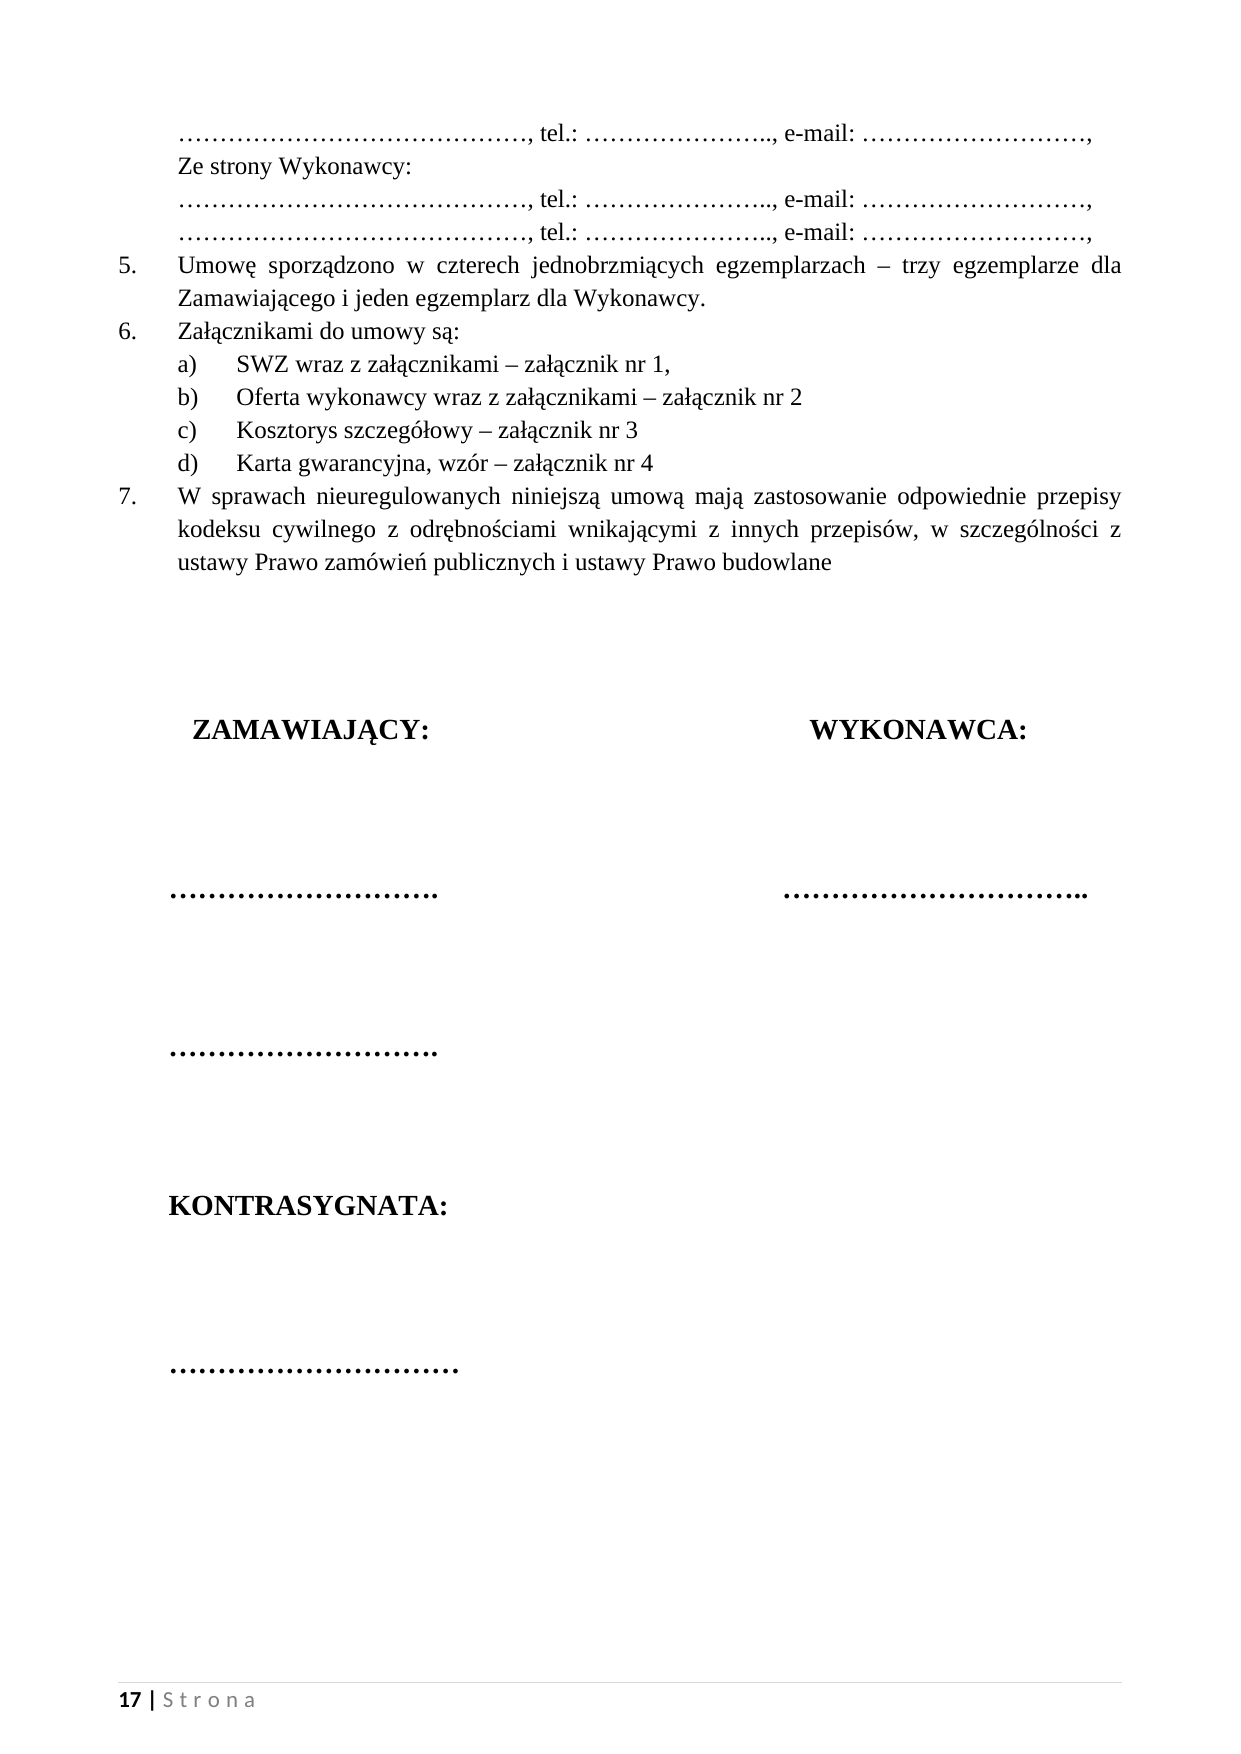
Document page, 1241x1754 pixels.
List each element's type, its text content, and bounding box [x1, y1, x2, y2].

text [177, 184, 1122, 213]
text ………………………. [118, 1029, 1122, 1063]
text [177, 217, 1122, 246]
list Umowę sporządzono w czterech jednobrzmiących egzemplarzach – trzy egzemplarze dla Zamawiającego i jeden egzemplarz dla Wykonawcy. [118, 250, 1122, 312]
text ZAMAWIAJĄCY: WYKONAWCA: [118, 712, 1122, 746]
text Ze strony Wykonawcy: [177, 151, 1122, 180]
text ………………………… [168, 1346, 1122, 1380]
list Załącznikami do umowy są: [118, 316, 1122, 345]
list Karta gwarancyjna, wzór – załącznik nr 4 [177, 448, 1122, 477]
list Kosztorys szczegółowy – załącznik nr 3 [177, 415, 1122, 444]
list Oferta wykonawcy wraz z załącznikami – załącznik nr 2 [177, 382, 1122, 411]
text ………………………. ………………………….. [168, 871, 1122, 904]
list SWZ wraz z załącznikami – załącznik nr 1, [177, 349, 1122, 378]
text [177, 118, 1122, 147]
text KONTRASYGNATA: [168, 1188, 1122, 1221]
list W sprawach nieuregulowanych niniejszą umową mają zastosowanie odpowiednie przepisy kodeksu cywilnego z odrębnościami wnikającymi z innych przepisów, w szczególności z ustawy Prawo zamówień publicznych i ustawy Prawo budowlane [118, 481, 1122, 576]
